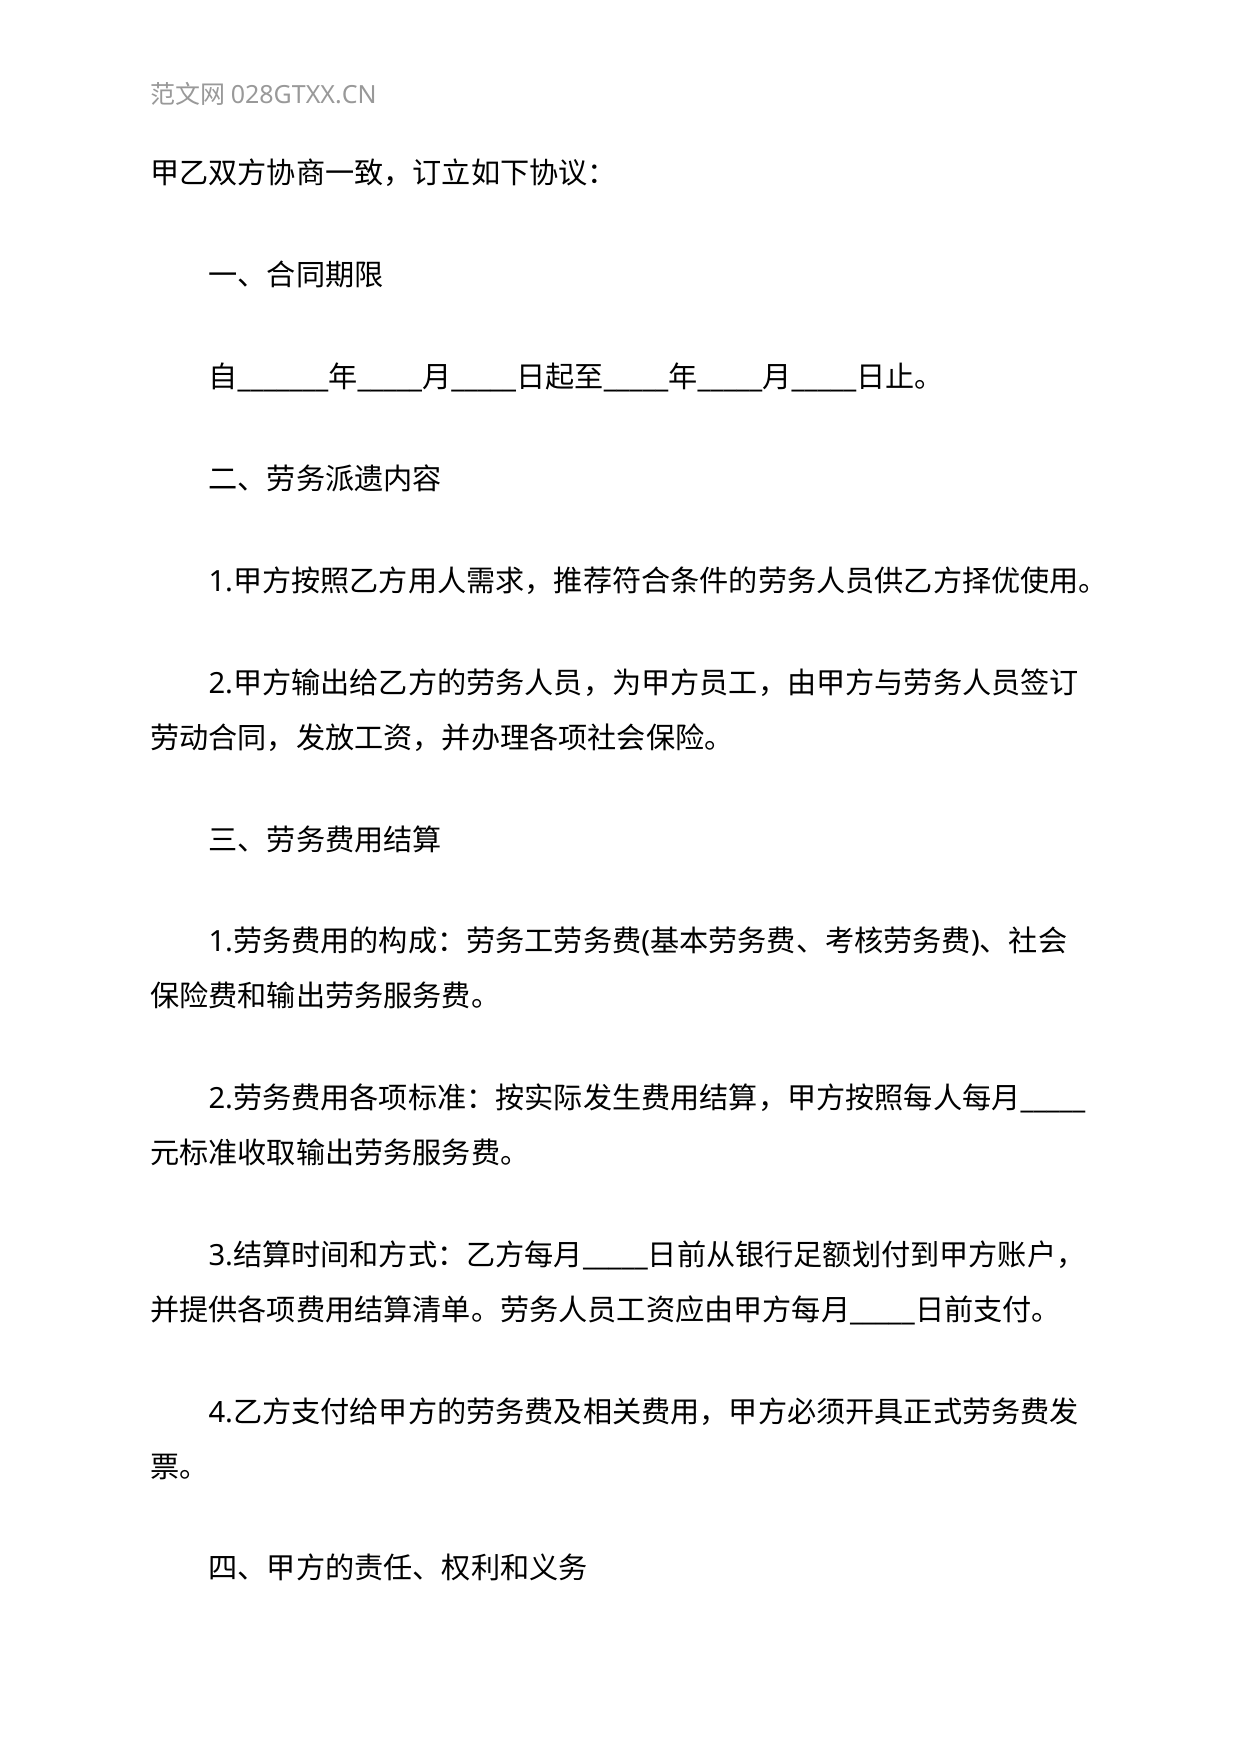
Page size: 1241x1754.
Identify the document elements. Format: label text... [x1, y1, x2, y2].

text 四、甲方的责任、权利和义务 [150, 1545, 1090, 1587]
text 1.劳务费用的构成：劳务工劳务费(基本劳务费、考核劳务费)、社会保险费和输出劳务服务费。 [150, 918, 1090, 1015]
text 1.甲方按照乙方用人需求，推荐符合条件的劳务人员供乙方择优使用。 [150, 557, 1090, 600]
text 二、劳务派遗内容 [150, 456, 1090, 498]
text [150, 150, 1090, 192]
text 一、合同期限 [150, 252, 1090, 294]
text 三、劳务费用结算 [150, 816, 1090, 858]
text 2.甲方输出给乙方的劳务人员，为甲方员工，由甲方与劳务人员签订劳动合同，发放工资，并办理各项社会保险。 [150, 659, 1090, 757]
text 自_______年_____月_____日起至_____年_____月_____日止。 [150, 353, 1090, 396]
text 4.乙方支付给甲方的劳务费及相关费用，甲方必须开具正式劳务费发票。 [150, 1388, 1090, 1486]
text 2.劳务费用各项标准：按实际发生费用结算，甲方按照每人每月_____元标准收取输出劳务服务费。 [150, 1074, 1090, 1172]
text 3.结算时间和方式：乙方每月_____日前从银行足额划付到甲方账户，并提供各项费用结算清单。劳务人员工资应由甲方每月_____日前支付。 [150, 1231, 1090, 1329]
